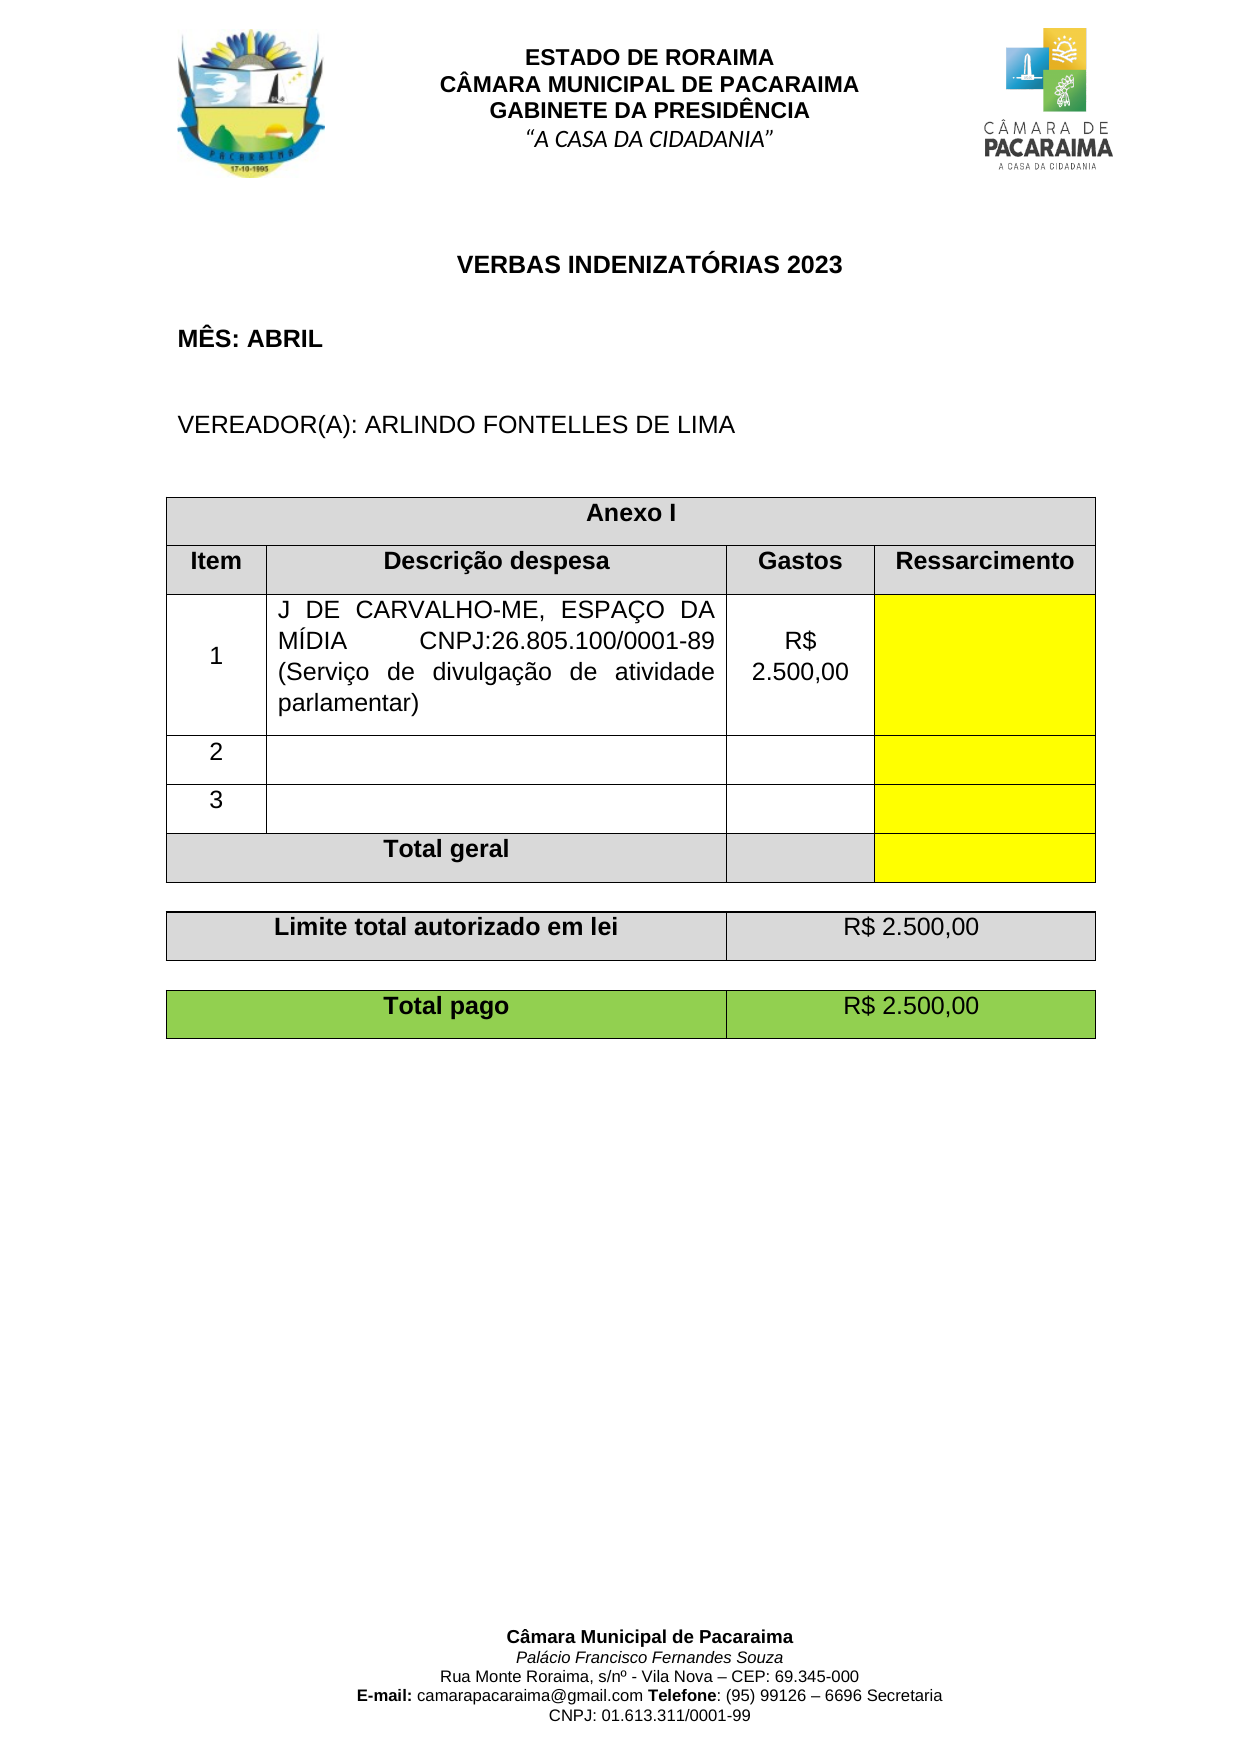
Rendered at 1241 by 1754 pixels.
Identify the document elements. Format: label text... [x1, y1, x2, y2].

table_cell [875, 736, 1095, 784]
table_cell [727, 736, 874, 784]
table_cell 1 [167, 595, 266, 735]
table_header Total pago [167, 991, 726, 1038]
picture [177, 29, 325, 178]
table_cell [267, 736, 726, 784]
table_cell Item [167, 546, 266, 594]
picture [974, 28, 1122, 177]
text MÊS: ABRIL [177, 324, 1122, 353]
table_cell [267, 785, 726, 833]
table_cell Ressarcimento [875, 546, 1095, 594]
table_cell [727, 834, 874, 882]
table_cell Descrição despesa [267, 546, 726, 594]
table_cell [875, 834, 1095, 882]
table_cell [875, 595, 1095, 735]
table_cell [875, 785, 1095, 833]
text VEREADOR(A): ARLINDO FONTELLES DE LIMA [177, 410, 1122, 439]
text VERBAS INDENIZATÓRIAS 2023 [177, 250, 1122, 281]
table_header R$ 2.500,00 [727, 913, 1095, 960]
table_cell 2 [167, 736, 266, 784]
table_cell [727, 785, 874, 833]
table_cell R$ 2.500,00 [727, 595, 874, 735]
table_cell J DE CARVALHO-ME, ESPAÇO DA MÍDIA CNPJ:26.805.100/0001-89 (Serviço de divulgação de atividade parlamentar) [267, 595, 726, 735]
table_header Anexo I [167, 498, 1095, 545]
table_header R$ 2.500,00 [727, 991, 1095, 1038]
table_cell 3 [167, 785, 266, 833]
table_header Limite total autorizado em lei [167, 913, 726, 960]
table_cell Total geral [167, 834, 726, 882]
table_cell Gastos [727, 546, 874, 594]
